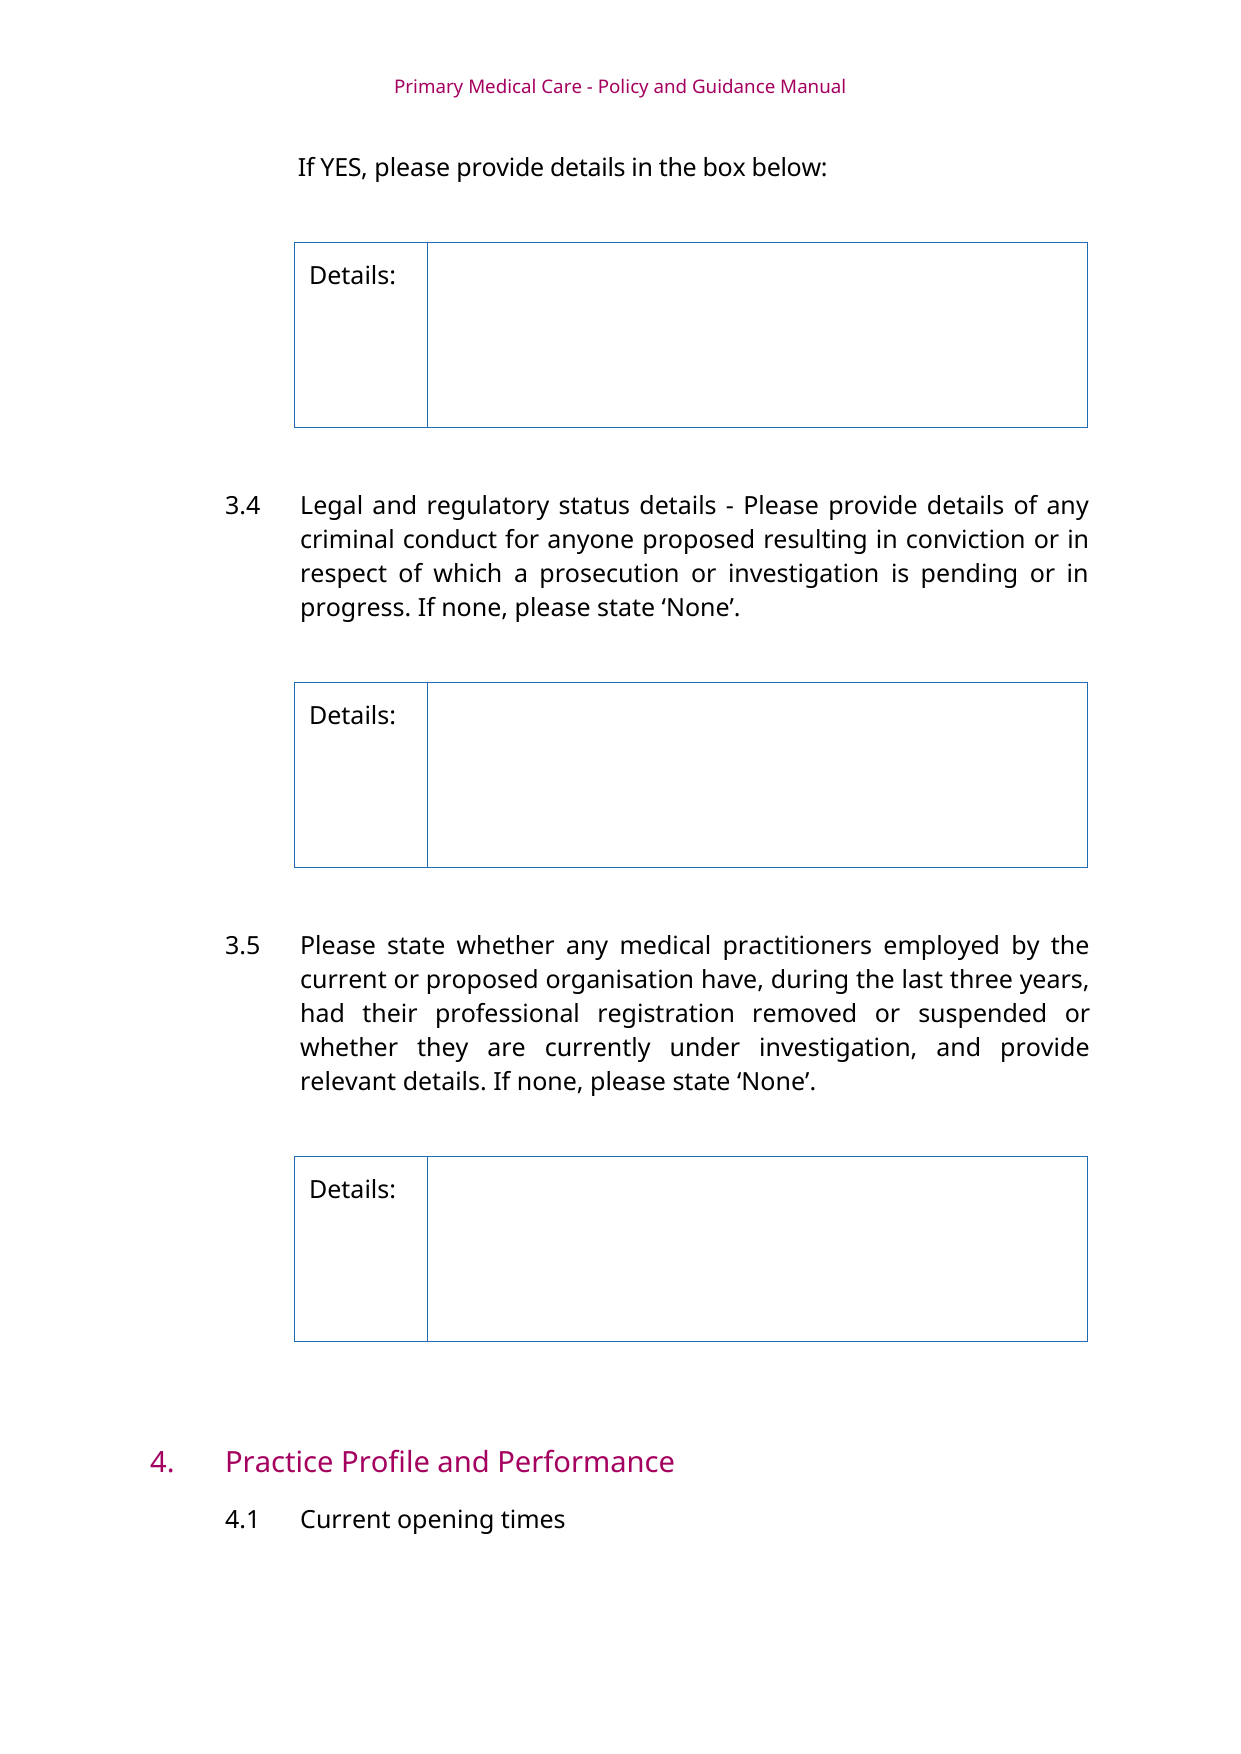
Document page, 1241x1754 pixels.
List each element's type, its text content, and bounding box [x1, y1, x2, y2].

subtitle Current opening times [225, 1502, 1090, 1536]
table_header Details: [295, 683, 427, 867]
subtitle Practice Profile and Performance [150, 1441, 1090, 1481]
subtitle Legal and regulatory status details - Please provide details of any criminal conduct for anyone proposed resulting in conviction or in respect of which a prosecution or investigation is pending or in progress. If none, please state ‘None’. [225, 488, 1090, 624]
table_header [428, 1157, 1087, 1341]
table_header [428, 683, 1087, 867]
table_header Details: [295, 243, 427, 427]
table_header [428, 243, 1087, 427]
table_header Details: [295, 1157, 427, 1341]
subtitle Please state whether any medical practitioners employed by the current or proposed organisation have, during the last three years, had their professional registration removed or suspended or whether they are currently under investigation, and provide relevant details. If none, please state ‘None’. [225, 928, 1090, 1098]
text If YES, please provide details in the box below: [298, 150, 1090, 184]
